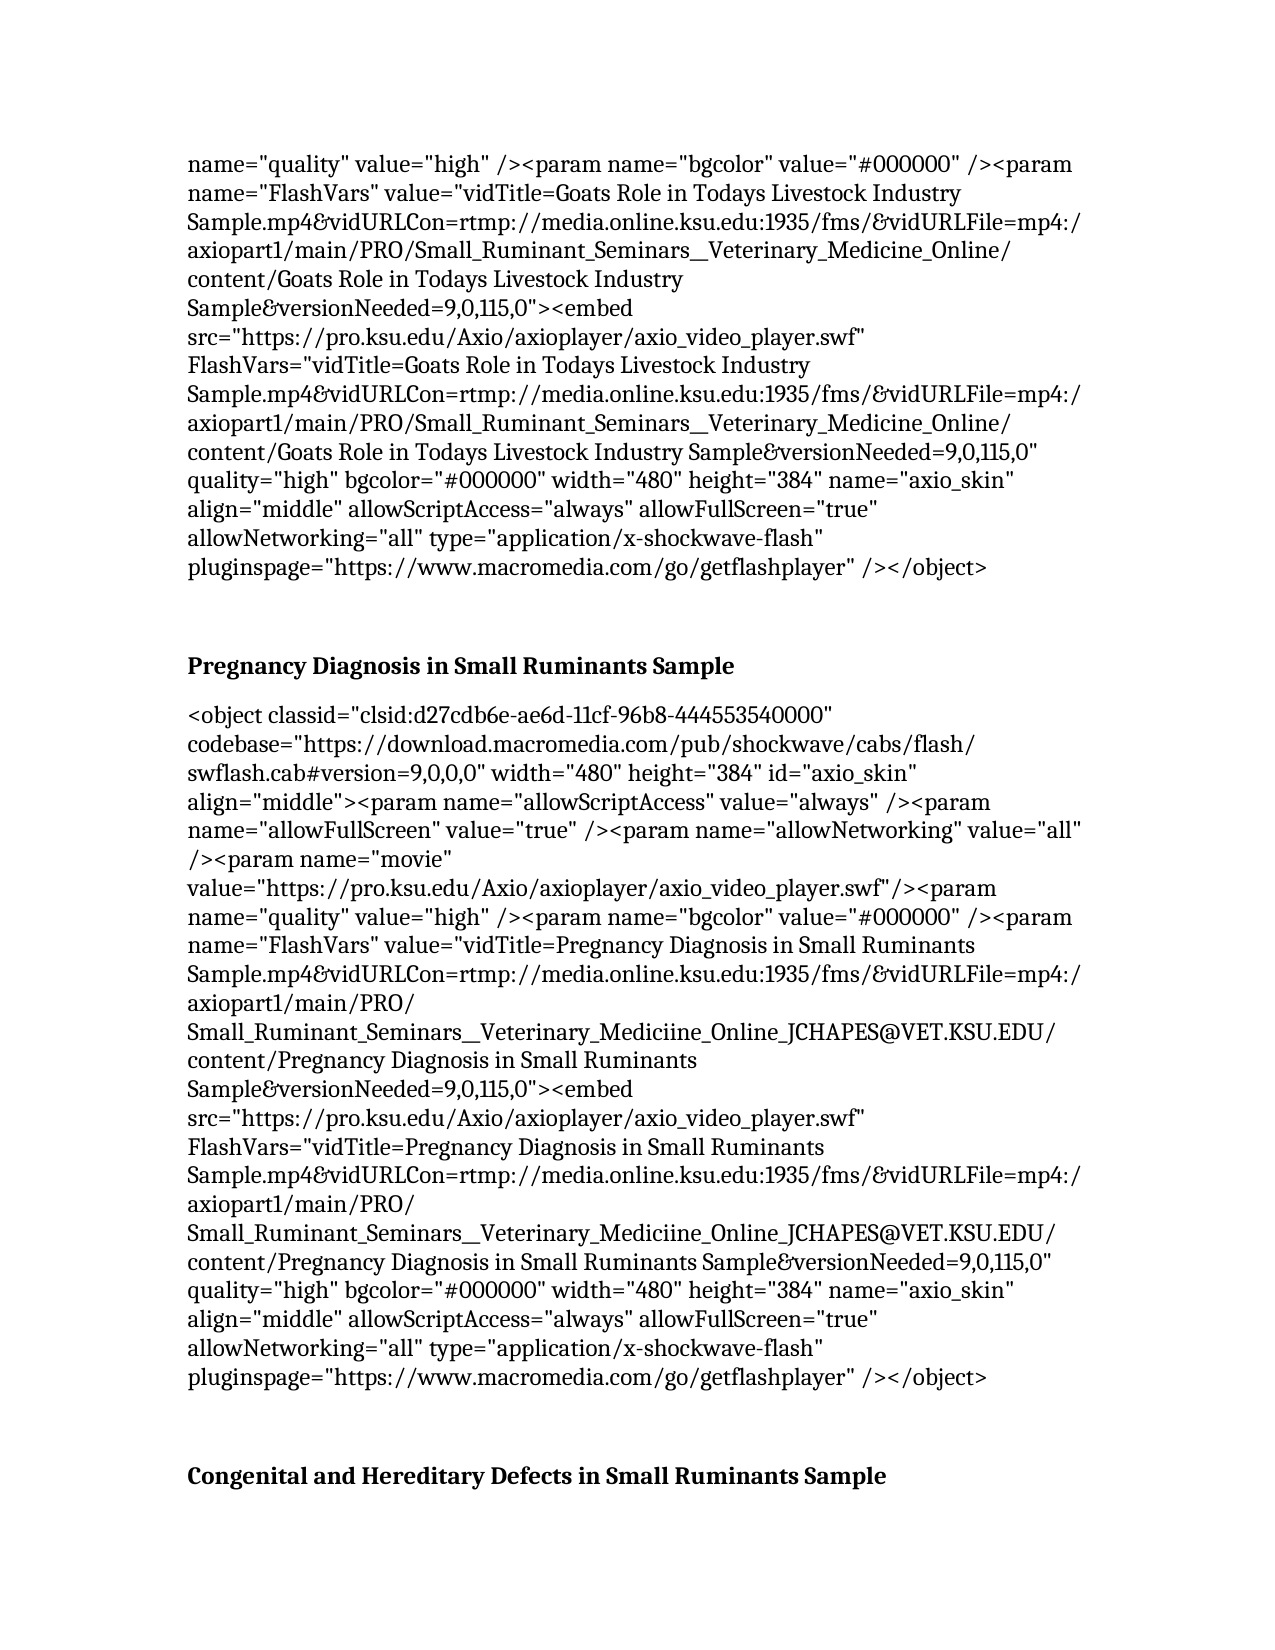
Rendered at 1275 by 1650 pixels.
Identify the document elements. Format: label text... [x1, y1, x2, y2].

text Pregnancy Diagnosis in Small Ruminants Sample [187, 652, 1087, 680]
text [187, 150, 1087, 581]
text Congenital and Hereditary Defects in Small Ruminants Sample [187, 1462, 1087, 1490]
text <object classid="clsid:d27cdb6e-ae6d-11cf-96b8-444553540000" codebase="https://download.macromedia.com/pub/shockwave/cabs/flash/swflash.cab#version=9,0,0,0" width="480" height="384" id="axio_skin" align="middle"><param name="allowScriptAccess" value="always" /><param name="allowFullScreen" value="true" /><param name="allowNetworking" value="all" /><param name="movie" value="https://pro.ksu.edu/Axio/axioplayer/axio_video_player.swf"/><param name="quality" value="high" /><param name="bgcolor" value="#000000" /><param name="FlashVars" value="vidTitle=Pregnancy Diagnosis in Small Ruminants Sample.mp4&vidURLCon=rtmp://media.online.ksu.edu:1935/fms/&vidURLFile=mp4:/axiopart1/main/PRO/Small_Ruminant_Seminars__Veterinary_Mediciine_Online_JCHAPES@VET.KSU.EDU/content/Pregnancy Diagnosis in Small Ruminants Sample&versionNeeded=9,0,115,0"><embed src="https://pro.ksu.edu/Axio/axioplayer/axio_video_player.swf" FlashVars="vidTitle=Pregnancy Diagnosis in Small Ruminants Sample.mp4&vidURLCon=rtmp://media.online.ksu.edu:1935/fms/&vidURLFile=mp4:/axiopart1/main/PRO/Small_Ruminant_Seminars__Veterinary_Mediciine_Online_JCHAPES@VET.KSU.EDU/content/Pregnancy Diagnosis in Small Ruminants Sample&versionNeeded=9,0,115,0" quality="high" bgcolor="#000000" width="480" height="384" name="axio_skin" align="middle" allowScriptAccess="always" allowFullScreen="true" allowNetworking="all" type="application/x-shockwave-flash" pluginspage="https://www.macromedia.com/go/getflashplayer" /></object> [187, 701, 1087, 1391]
